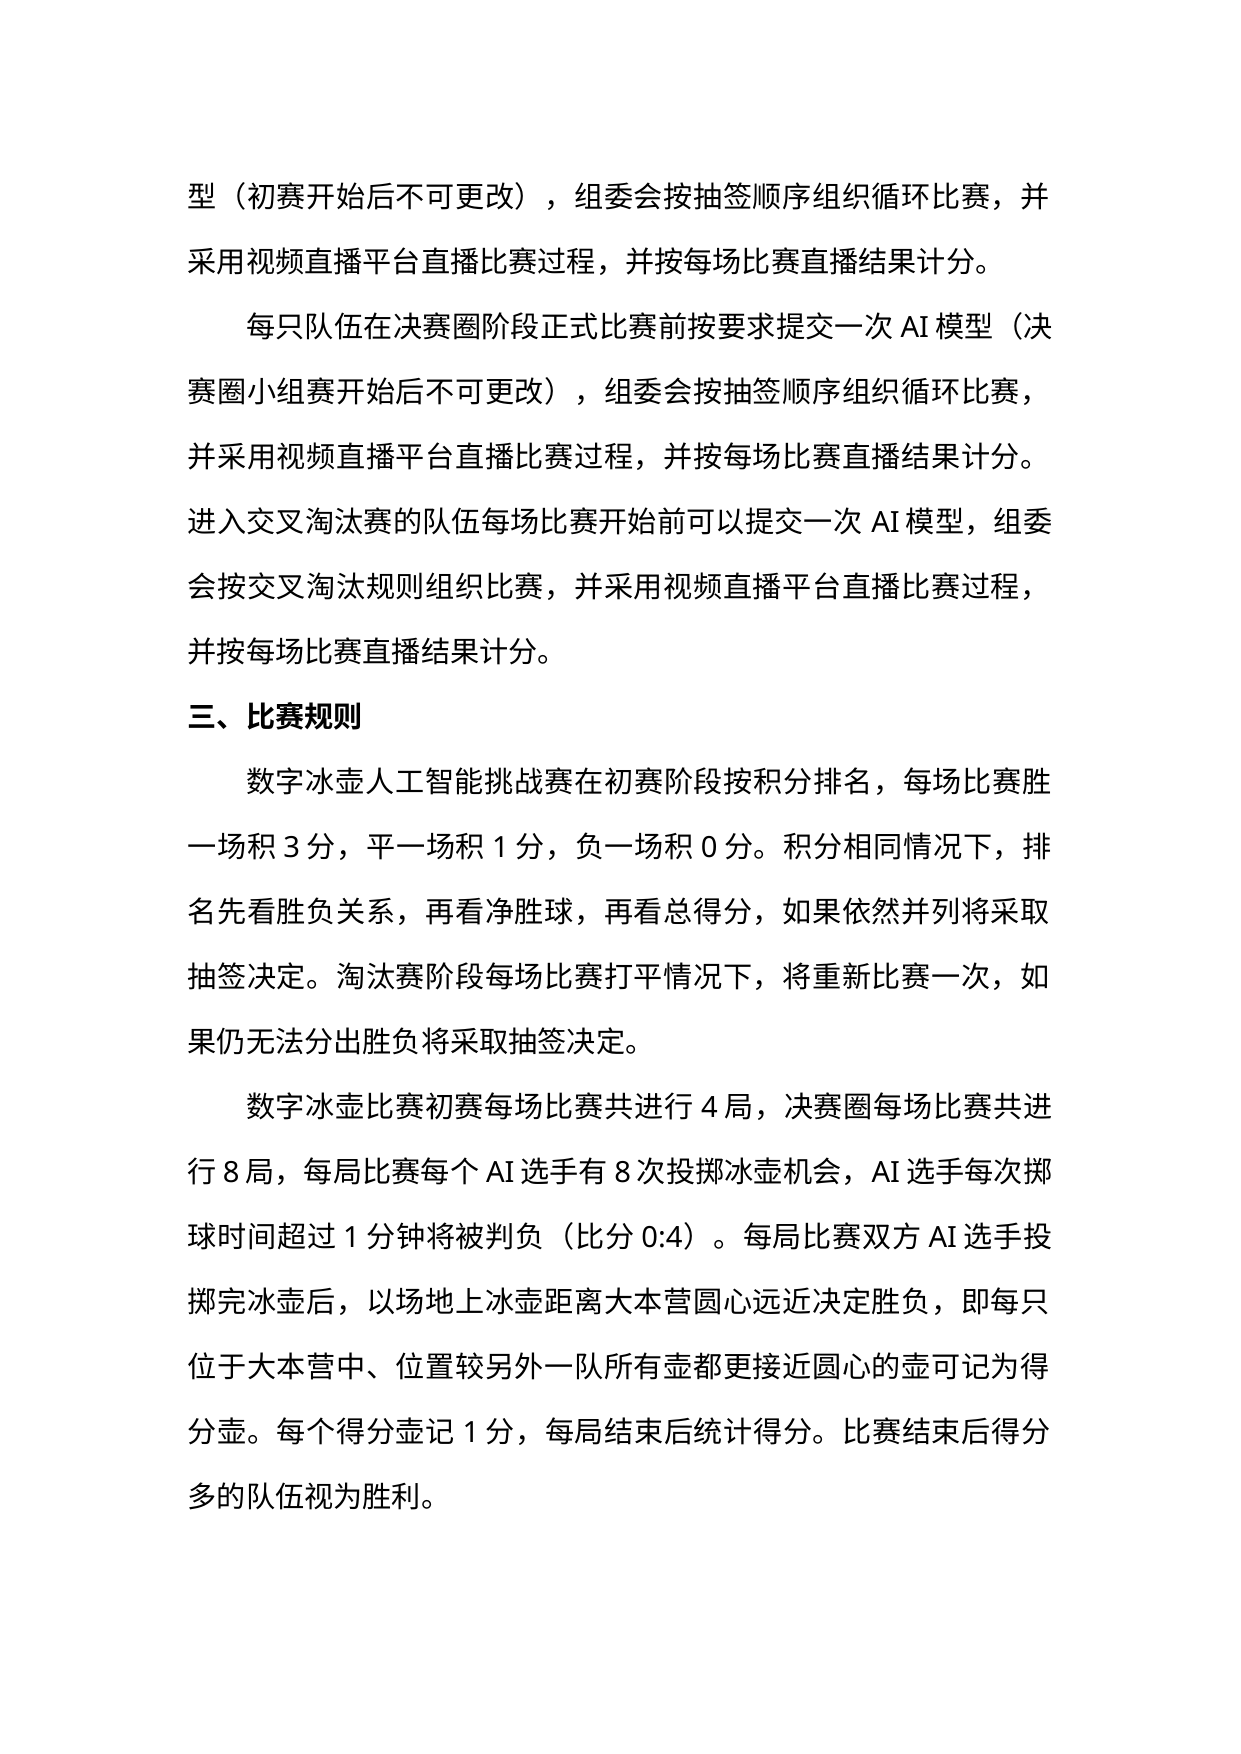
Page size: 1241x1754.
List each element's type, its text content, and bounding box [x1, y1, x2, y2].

text 数字冰壶人工智能挑战赛在初赛阶段按积分排名，每场比赛胜一场积3分，平一场积1分，负一场积0分。积分相同情况下，排名先看胜负关系，再看净胜球，再看总得分，如果依然并列将采取抽签决定。淘汰赛阶段每场比赛打平情况下，将重新比赛一次，如果仍无法分出胜负将采取抽签决定。 [187, 747, 1053, 1072]
text 数字冰壶比赛初赛每场比赛共进行4局，决赛圈每场比赛共进行8局，每局比赛每个AI选手有8次投掷冰壶机会，AI选手每次掷球时间超过1分钟将被判负（比分0:4）。每局比赛双方AI选手投掷完冰壶后，以场地上冰壶距离大本营圆心远近决定胜负，即每只位于大本营中、位置较另外一队所有壶都更接近圆心的壶可记为得分壶。每个得分壶记1分，每局结束后统计得分。比赛结束后得分多的队伍视为胜利。 [187, 1072, 1053, 1527]
text 每只队伍在决赛圈阶段正式比赛前按要求提交一次AI模型（决赛圈小组赛开始后不可更改），组委会按抽签顺序组织循环比赛，并采用视频直播平台直播比赛过程，并按每场比赛直播结果计分。进入交叉淘汰赛的队伍每场比赛开始前可以提交一次AI模型，组委会按交叉淘汰规则组织比赛，并采用视频直播平台直播比赛过程，并按每场比赛直播结果计分。 [187, 292, 1053, 682]
text 三、比赛规则 [187, 682, 1053, 747]
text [187, 162, 1053, 292]
